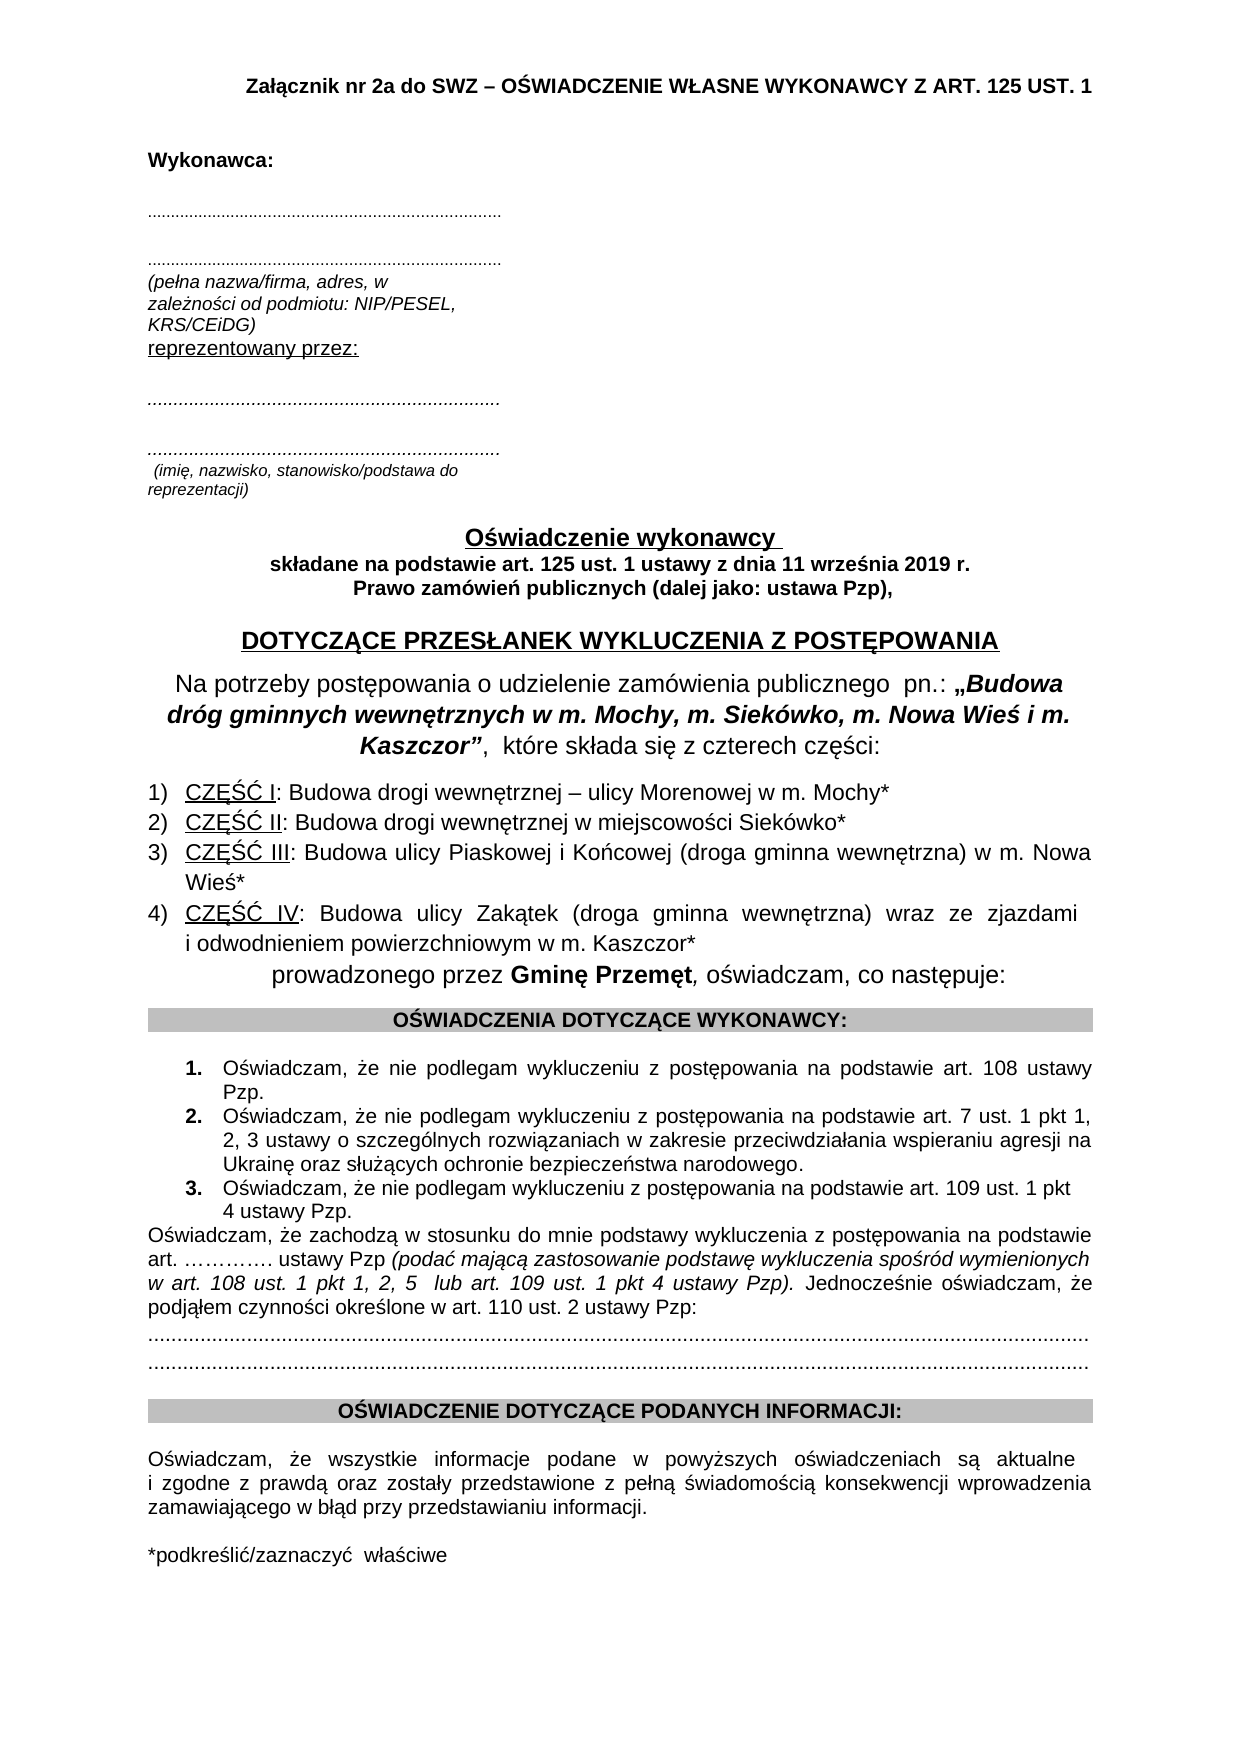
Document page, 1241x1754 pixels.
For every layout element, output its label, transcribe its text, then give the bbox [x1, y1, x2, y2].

list Oświadczam, że nie podlegam wykluczeniu z postępowania na podstawie art. 108 ustawy Pzp. [185, 1056, 1093, 1103]
text *podkreślić/zaznaczyć właściwe [148, 1543, 1093, 1567]
text (imię, nazwisko, stanowisko/podstawa do reprezentacji) [148, 461, 472, 499]
list CZĘŚĆ IV: Budowa ulicy Zakątek (droga gminna wewnętrzna) wraz ze zjazdami i odwodnieniem powierzchniowym w m. Kaszczor* [148, 899, 1093, 956]
text Oświadczam, że wszystkie informacje podane w powyższych oświadczeniach są aktualne i zgodne z prawdą oraz zostały przedstawione z pełną świadomością konsekwencji wprowadzenia zamawiającego w błąd przy przedstawianiu informacji. [148, 1447, 1093, 1519]
list prowadzonego przez Gminę Przemęt, oświadczam, co następuje: [185, 960, 1093, 989]
list Oświadczam, że nie podlegam wykluczeniu z postępowania na podstawie art. 109 ust. 1 pkt 4 ustawy Pzp. [185, 1175, 1071, 1223]
list CZĘŚĆ I: Budowa drogi wewnętrznej – ulicy Morenowej w m. Mochy* [148, 779, 1093, 805]
text (pełna nazwa/firma, adres, w zależności od podmiotu: NIP/PESEL, KRS/CEiDG) [148, 271, 472, 335]
list CZĘŚĆ II: Budowa drogi wewnętrznej w miejscowości Siekówko* [148, 809, 1093, 835]
text Oświadczenie wykonawcy [148, 523, 1093, 552]
text OŚWIADCZENIE DOTYCZĄCE PODANYCH INFORMACJI: [148, 1399, 1093, 1423]
text Prawo zamówień publicznych (dalej jako: ustawa Pzp), [148, 576, 1093, 600]
text reprezentowany przez: [148, 335, 1093, 359]
list CZĘŚĆ III: Budowa ulicy Piaskowej i Końcowej (droga gminna wewnętrzna) w m. Nowa Wieś* [148, 839, 1093, 896]
text składane na podstawie art. 125 ust. 1 ustawy z dnia 11 września 2019 r. [148, 552, 1093, 576]
text OŚWIADCZENIA DOTYCZĄCE WYKONAWCY: [148, 1008, 1093, 1032]
text Na potrzeby postępowania o udzielenie zamówienia publicznego pn.: „Budowa dróg gminnych wewnętrznych w m. Mochy, m. Siekówko, m. Nowa Wieś i m. Kaszczor”, które składa się z czterech części: [148, 669, 1093, 760]
text Oświadczam, że zachodzą w stosunku do mnie podstawy wykluczenia z postępowania na podstawie art. …………. ustawy Pzp (podać mającą zastosowanie podstawę wykluczenia spośród wymienionych w art. 108 ust. 1 pkt 1, 2, 5 lub art. 109 ust. 1 pkt 4 ustawy Pzp). Jednocześnie oświadczam, że podjąłem czynności określone w art. 110 ust. 2 ustawy Pzp: [148, 1223, 1093, 1319]
text Wykonawca: [148, 148, 1093, 172]
text DOTYCZĄCE PRZESŁANEK WYKLUCZENIA Z POSTĘPOWANIA [148, 626, 1093, 654]
list Oświadczam, że nie podlegam wykluczeniu z postępowania na podstawie art. 7 ust. 1 pkt 1, 2, 3 ustawy o szczególnych rozwiązaniach w zakresie przeciwdziałania wspieraniu agresji na Ukrainę oraz służących ochronie bezpieczeństwa narodowego. [185, 1103, 1093, 1175]
